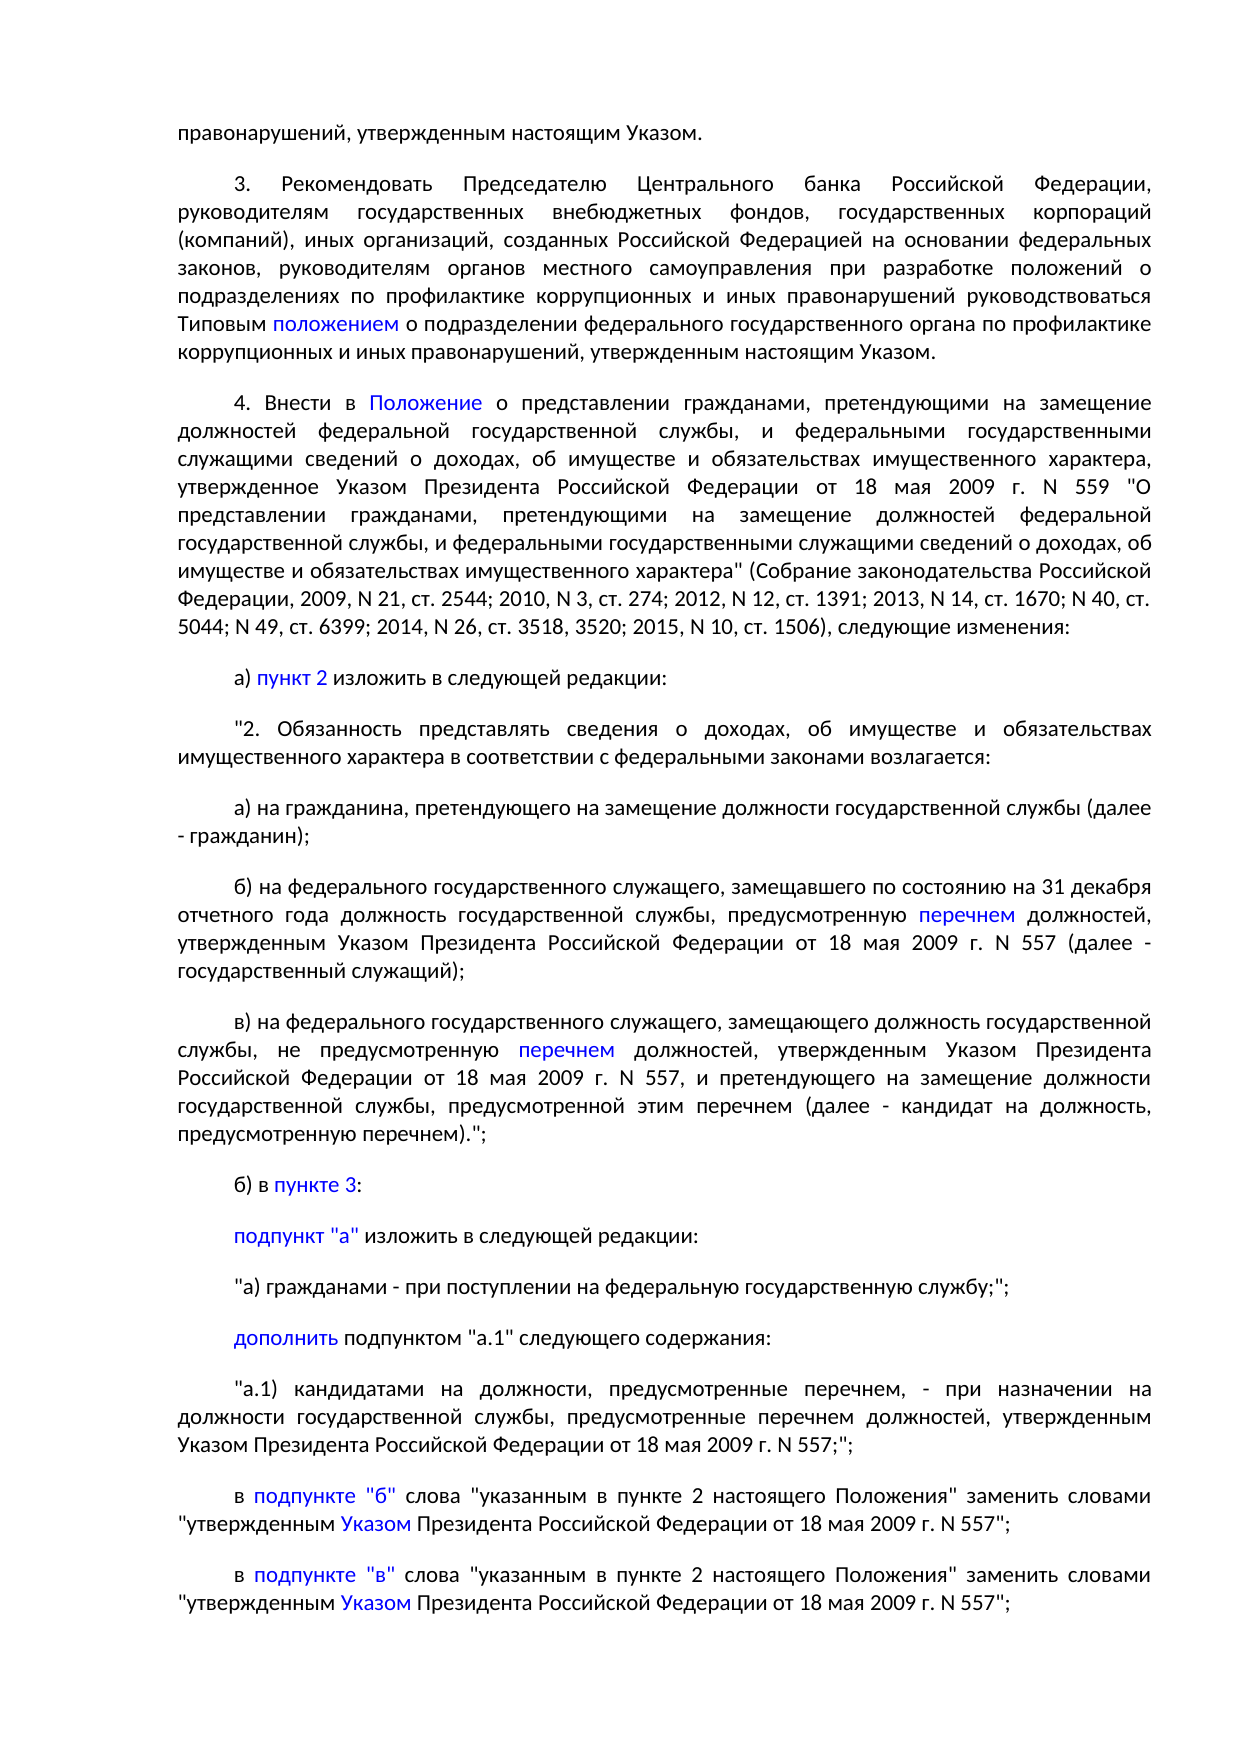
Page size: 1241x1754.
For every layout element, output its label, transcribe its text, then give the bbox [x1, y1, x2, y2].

text а) пункт 2 изложить в следующей редакции: [177, 663, 1152, 691]
text дополнить подпунктом "а.1" следующего содержания: [177, 1323, 1152, 1351]
text 4. Внести в Положение о представлении гражданами, претендующими на замещение должностей федеральной государственной службы, и федеральными государственными служащими сведений о доходах, об имуществе и обязательствах имущественного характера, утвержденное Указом Президента Российской Федерации от 18 мая 2009 г. N 559 "О представлении гражданами, претендующими на замещение должностей федеральной государственной службы, и федеральными государственными служащими сведений о доходах, об имуществе и обязательствах имущественного характера" (Собрание законодательства Российской Федерации, 2009, N 21, ст. 2544; 2010, N 3, ст. 274; 2012, N 12, ст. 1391; 2013, N 14, ст. 1670; N 40, ст. 5044; N 49, ст. 6399; 2014, N 26, ст. 3518, 3520; 2015, N 10, ст. 1506), следующие изменения: [177, 388, 1152, 640]
text в) на федерального государственного служащего, замещающего должность государственной службы, не предусмотренную перечнем должностей, утвержденным Указом Президента Российской Федерации от 18 мая 2009 г. N 557, и претендующего на замещение должности государственной службы, предусмотренной этим перечнем (далее - кандидат на должность, предусмотренную перечнем)."; [177, 1007, 1152, 1147]
text "а) гражданами - при поступлении на федеральную государственную службу;"; [177, 1272, 1152, 1300]
text в подпункте "б" слова "указанным в пункте 2 настоящего Положения" заменить словами "утвержденным Указом Президента Российской Федерации от 18 мая 2009 г. N 557"; [177, 1481, 1152, 1537]
text "2. Обязанность представлять сведения о доходах, об имуществе и обязательствах имущественного характера в соответствии с федеральными законами возлагается: [177, 714, 1152, 770]
text в подпункте "в" слова "указанным в пункте 2 настоящего Положения" заменить словами "утвержденным Указом Президента Российской Федерации от 18 мая 2009 г. N 557"; [177, 1560, 1152, 1616]
text а) на гражданина, претендующего на замещение должности государственной службы (далее - гражданин); [177, 793, 1152, 849]
text б) в пункте 3: [177, 1170, 1152, 1198]
text б) на федерального государственного служащего, замещавшего по состоянию на 31 декабря отчетного года должность государственной службы, предусмотренную перечнем должностей, утвержденным Указом Президента Российской Федерации от 18 мая 2009 г. N 557 (далее - государственный служащий); [177, 872, 1152, 984]
text 3. Рекомендовать Председателю Центрального банка Российской Федерации, руководителям государственных внебюджетных фондов, государственных корпораций (компаний), иных организаций, созданных Российской Федерацией на основании федеральных законов, руководителям органов местного самоуправления при разработке положений о подразделениях по профилактике коррупционных и иных правонарушений руководствоваться Типовым положением о подразделении федерального государственного органа по профилактике коррупционных и иных правонарушений, утвержденным настоящим Указом. [177, 169, 1152, 365]
text подпункт "а" изложить в следующей редакции: [177, 1221, 1152, 1249]
text "а.1) кандидатами на должности, предусмотренные перечнем, - при назначении на должности государственной службы, предусмотренные перечнем должностей, утвержденным Указом Президента Российской Федерации от 18 мая 2009 г. N 557;"; [177, 1374, 1152, 1458]
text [177, 118, 1152, 146]
